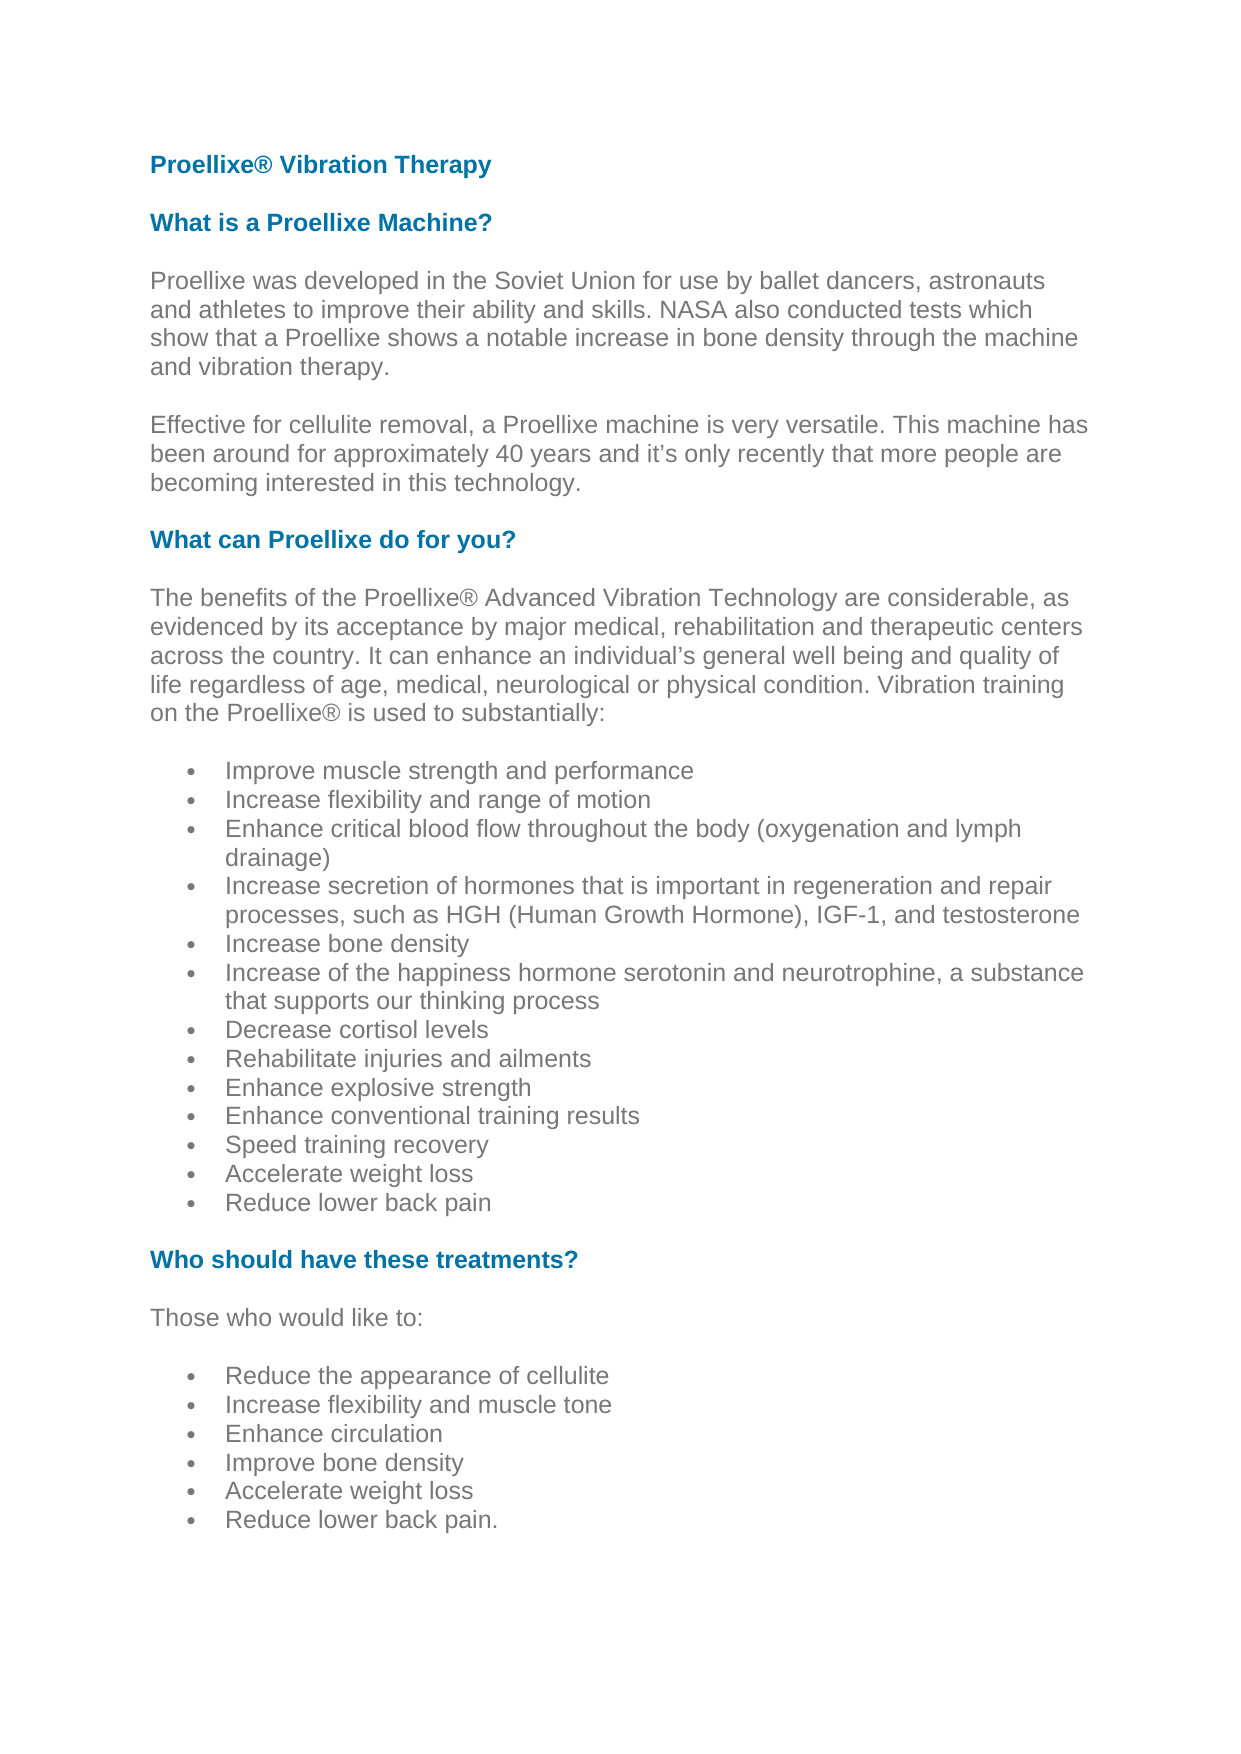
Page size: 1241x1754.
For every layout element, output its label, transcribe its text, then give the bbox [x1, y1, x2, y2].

list Improve muscle strength and performance [187, 756, 1090, 785]
list Reduce lower back pain. [187, 1505, 1090, 1534]
list Enhance conventional training results [187, 1101, 1090, 1130]
text What can Proellixe do for you? [150, 525, 1090, 554]
list Enhance critical blood flow throughout the body (oxygenation and lymph drainage) [187, 814, 1090, 871]
text Who should have these treatments? [150, 1245, 1090, 1274]
list Increase bone density [187, 929, 1090, 957]
text The benefits of the Proellixe® Advanced Vibration Technology are considerable, as evidenced by its acceptance by major medical, rehabilitation and therapeutic centers across the country. It can enhance an individual’s general well being and quality of life regardless of age, medical, neurological or physical condition. Vibration training on the Proellixe® is used to substantially: [150, 583, 1090, 727]
list Speed training recovery [187, 1130, 1090, 1159]
list Increase of the happiness hormone serotonin and neurotrophine, a substance that supports our thinking process [187, 957, 1090, 1015]
list Enhance explosive strength [187, 1072, 1090, 1101]
list Reduce lower back pain [187, 1187, 1090, 1216]
text Effective for cellulite removal, a Proellixe machine is very versatile. This machine has been around for approximately 40 years and it’s only recently that more people are becoming interested in this technology. [150, 410, 1090, 496]
list Enhance circulation [187, 1419, 1090, 1447]
text Proellixe® Vibration Therapy [150, 150, 1090, 179]
list Increase secretion of hormones that is important in regeneration and repair processes, such as HGH (Human Growth Hormone), IGF-1, and testosterone [187, 871, 1090, 929]
list Reduce the appearance of cellulite [187, 1361, 1090, 1390]
text Those who would like to: [150, 1303, 1090, 1332]
list Decrease cortisol levels [187, 1015, 1090, 1044]
list Improve bone density [187, 1447, 1090, 1476]
text What is a Proellixe Machine? [150, 208, 1090, 237]
list Increase flexibility and muscle tone [187, 1390, 1090, 1419]
list Rehabilitate injuries and ailments [187, 1044, 1090, 1072]
text Proellixe was developed in the Soviet Union for use by ballet dancers, astronauts and athletes to improve their ability and skills. NASA also conducted tests which show that a Proellixe shows a notable increase in bone density through the machine and vibration therapy. [150, 266, 1090, 381]
list Accelerate weight loss [187, 1476, 1090, 1505]
list Increase flexibility and range of motion [187, 785, 1090, 814]
list Accelerate weight loss [187, 1159, 1090, 1187]
